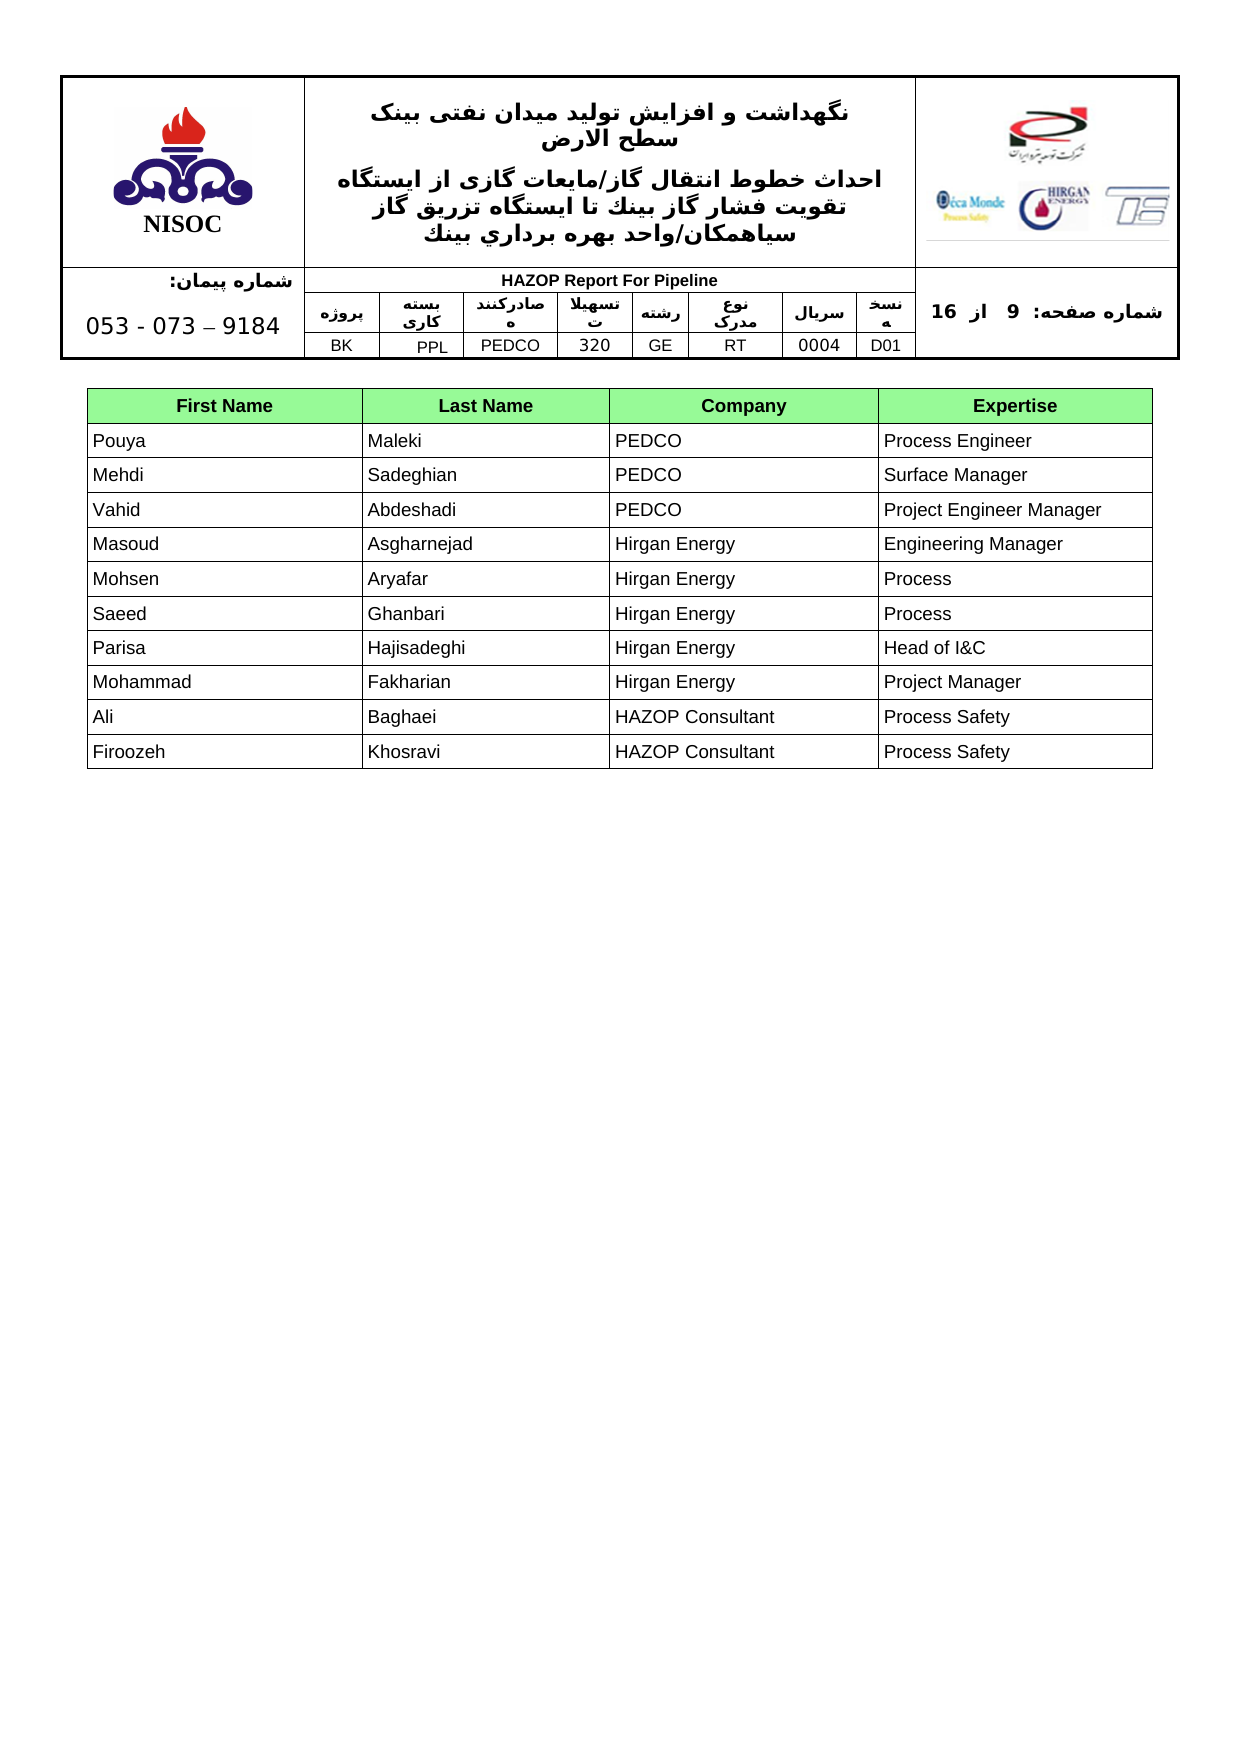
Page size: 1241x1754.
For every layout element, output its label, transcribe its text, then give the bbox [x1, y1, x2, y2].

table_cell Ghanbari [363, 597, 609, 630]
table_cell Hirgan Energy [610, 666, 878, 699]
table_cell HAZOP Consultant [610, 700, 878, 734]
table_cell PEDCO [610, 458, 878, 492]
table_cell Maleki [363, 424, 609, 457]
table_cell Process Safety [879, 735, 1152, 768]
table_cell Baghaei [363, 700, 609, 734]
table_header Last Name [363, 389, 609, 423]
table_cell Engineering Manager [879, 528, 1152, 561]
table_cell Process Safety [879, 700, 1152, 734]
table_cell Surface Manager [879, 458, 1152, 492]
table_cell Hirgan Energy [610, 597, 878, 630]
table_header First Name [88, 389, 362, 423]
table_cell Masoud [88, 528, 362, 561]
table_cell Khosravi [363, 735, 609, 768]
picture [113, 107, 253, 209]
table_cell HAZOP Consultant [610, 735, 878, 768]
table_cell PEDCO [610, 424, 878, 457]
table_cell Sadeghian [363, 458, 609, 492]
table_header Company [610, 389, 878, 423]
table_cell Process [879, 562, 1152, 596]
table_cell Fakharian [363, 666, 609, 699]
table_cell Hirgan Energy [610, 631, 878, 664]
table_cell Project Engineer Manager [879, 493, 1152, 526]
table_cell Hirgan Energy [610, 528, 878, 561]
table_cell Hajisadeghi [363, 631, 609, 664]
table_cell PEDCO [610, 493, 878, 526]
table_cell Process Engineer [879, 424, 1152, 457]
picture [926, 100, 1172, 241]
table_header Expertise [879, 389, 1152, 423]
table_cell Vahid [88, 493, 362, 526]
table_cell Mohsen [88, 562, 362, 596]
table_cell Mehdi [88, 458, 362, 492]
table_cell Hirgan Energy [610, 562, 878, 596]
table_cell Project Manager [879, 666, 1152, 699]
table_cell Firoozeh [88, 735, 362, 768]
table_cell Parisa [88, 631, 362, 664]
table_cell Head of I&C [879, 631, 1152, 664]
table_cell Ali [88, 700, 362, 734]
table_cell Process [879, 597, 1152, 630]
table_cell Aryafar [363, 562, 609, 596]
table_cell Abdeshadi [363, 493, 609, 526]
table_cell Saeed [88, 597, 362, 630]
table_cell Pouya [88, 424, 362, 457]
table_cell Asgharnejad [363, 528, 609, 561]
table_cell Mohammad [88, 666, 362, 699]
